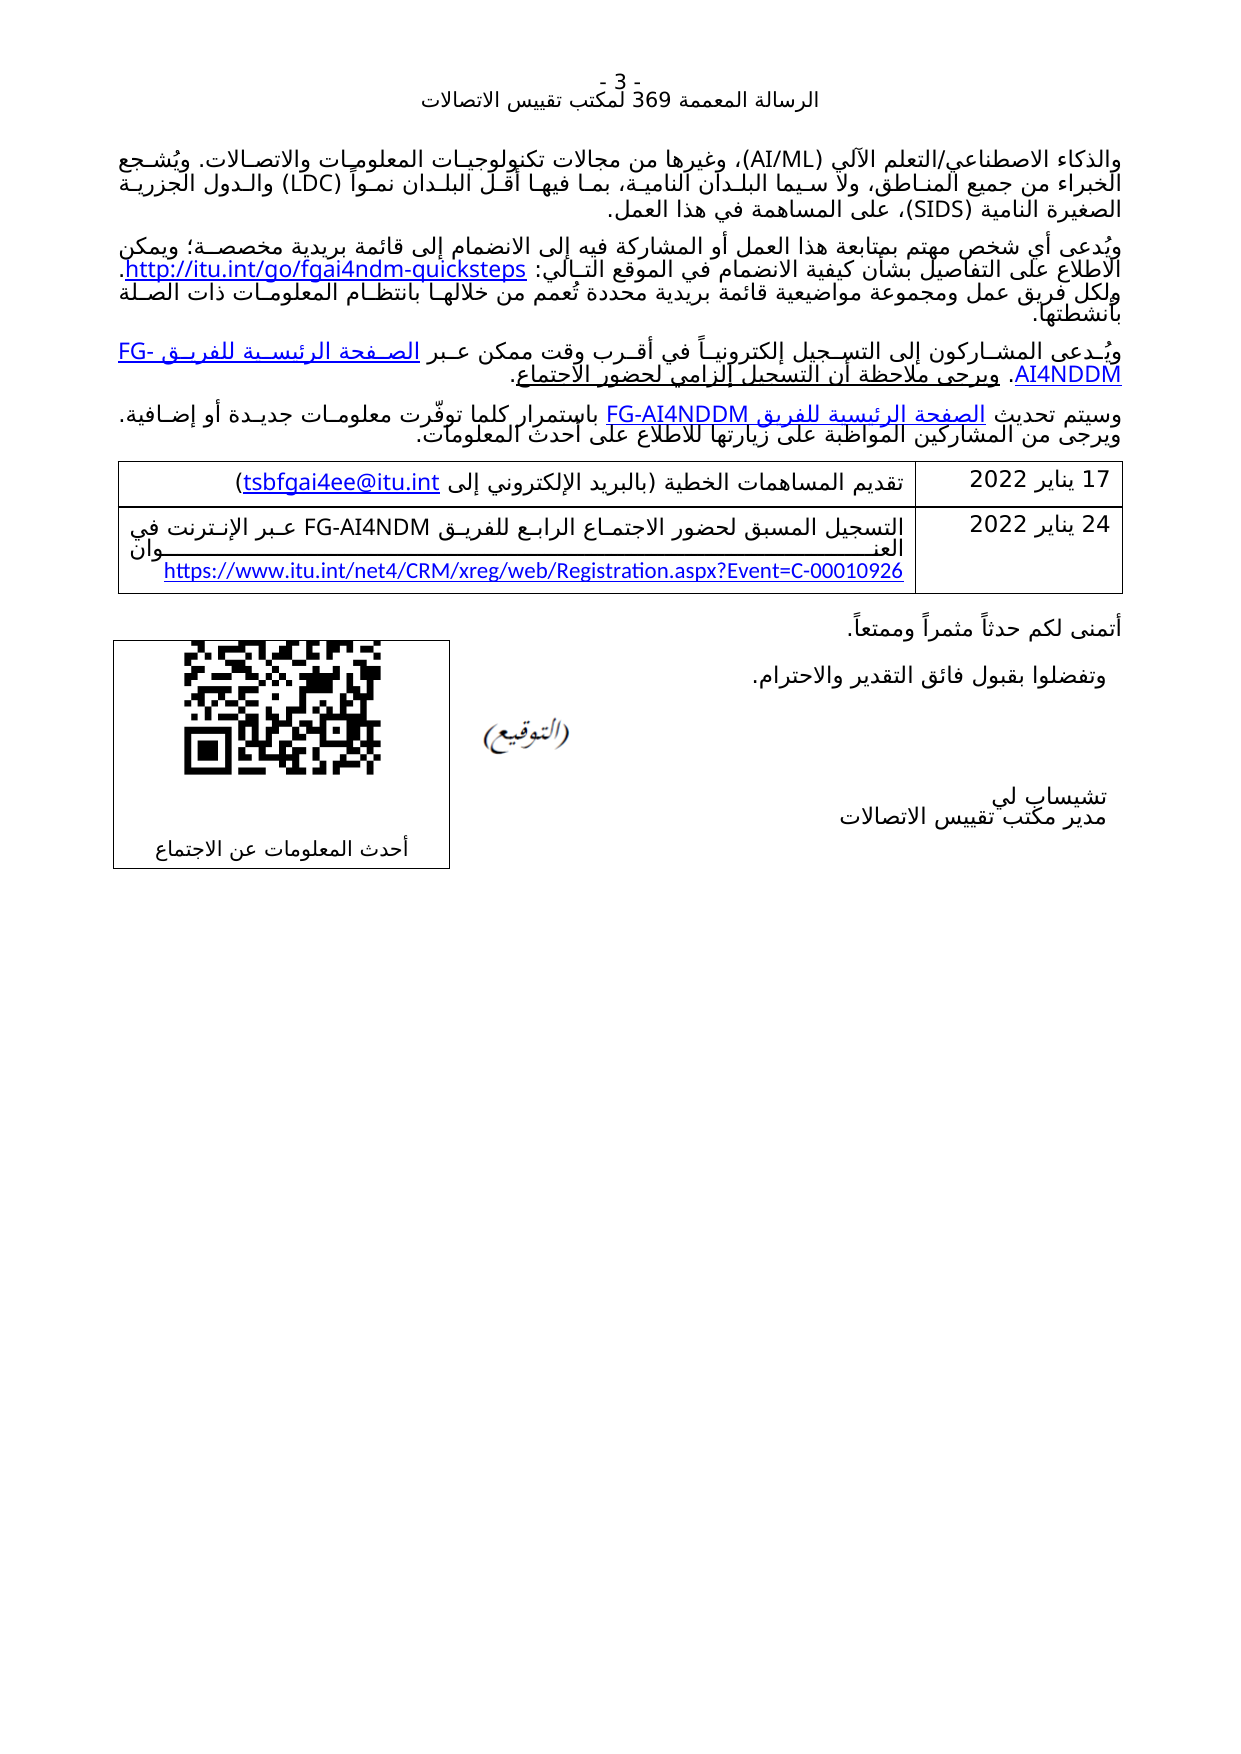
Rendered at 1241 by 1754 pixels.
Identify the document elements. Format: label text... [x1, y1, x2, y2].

table_header وتفضلوا بقبول فائق التقدير والاحترام. تشيساب لي مدير مكتب تقييس الاتصالات [450, 640, 1118, 868]
text أتمنى لكم حدثاً مثمراً وممتعاً. [118, 619, 1052, 640]
text ويُدعى المشاركون إلى التسجيل إلكترونياً في أقرب وقت ممكن عبر الصفحة الرئيسية للفريق FG-AI4NDDM. ويرجى ملاحظة أن التسجيل إلزامي لحضور الاجتماع. [118, 339, 1122, 389]
text ويُدعى أي شخص مهتم بمتابعة هذا العمل أو المشاركة فيه إلى الانضمام إلى قائمة بريدية مخصصة؛ ويمكن الاطلاع على التفاصيل بشأن كيفية الانضمام في الموقع التالي: http://itu.int/go/fgai4ndm-quicksteps. ولكل فريق عمل ومجموعة مواضيعية قائمة بريدية محددة تُعمم من خلالها بانتظام المعلومات ذات الصلة بأنشطتها. [118, 237, 1122, 327]
table_cell التسجيل المسبق لحضور الاجتماع الرابع للفريق FG-AI4NDM عبر الإنترنت في العنوان https://www.itu.int/net4/CRM/xreg/web/Registration.aspx?Event=C-00010926 [119, 508, 915, 593]
table_header أحدث المعلومات عن الاجتماع [114, 641, 449, 868]
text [118, 148, 1122, 224]
text وسيتم تحديث الصفحة الرئيسية للفريق FG-AI4NDDM باستمرار كلما توفّرت معلومات جديدة أو إضافية. ويرجى من المشاركين المواظبة على زيارتها للاطلاع على أحدث المعلومات. [118, 402, 1122, 448]
picture [157, 641, 407, 801]
table_cell 24 يناير 2022 [916, 508, 1122, 593]
table_header تقديم المساهمات الخطية (بالبريد الإلكتروني إلى tsbfgai4ee@itu.int) [119, 462, 915, 506]
text أتمنى لكم حدثاً مثمراً وممتعاً. [1032, 619, 1122, 640]
table_header 17 يناير 2022 [916, 462, 1122, 506]
